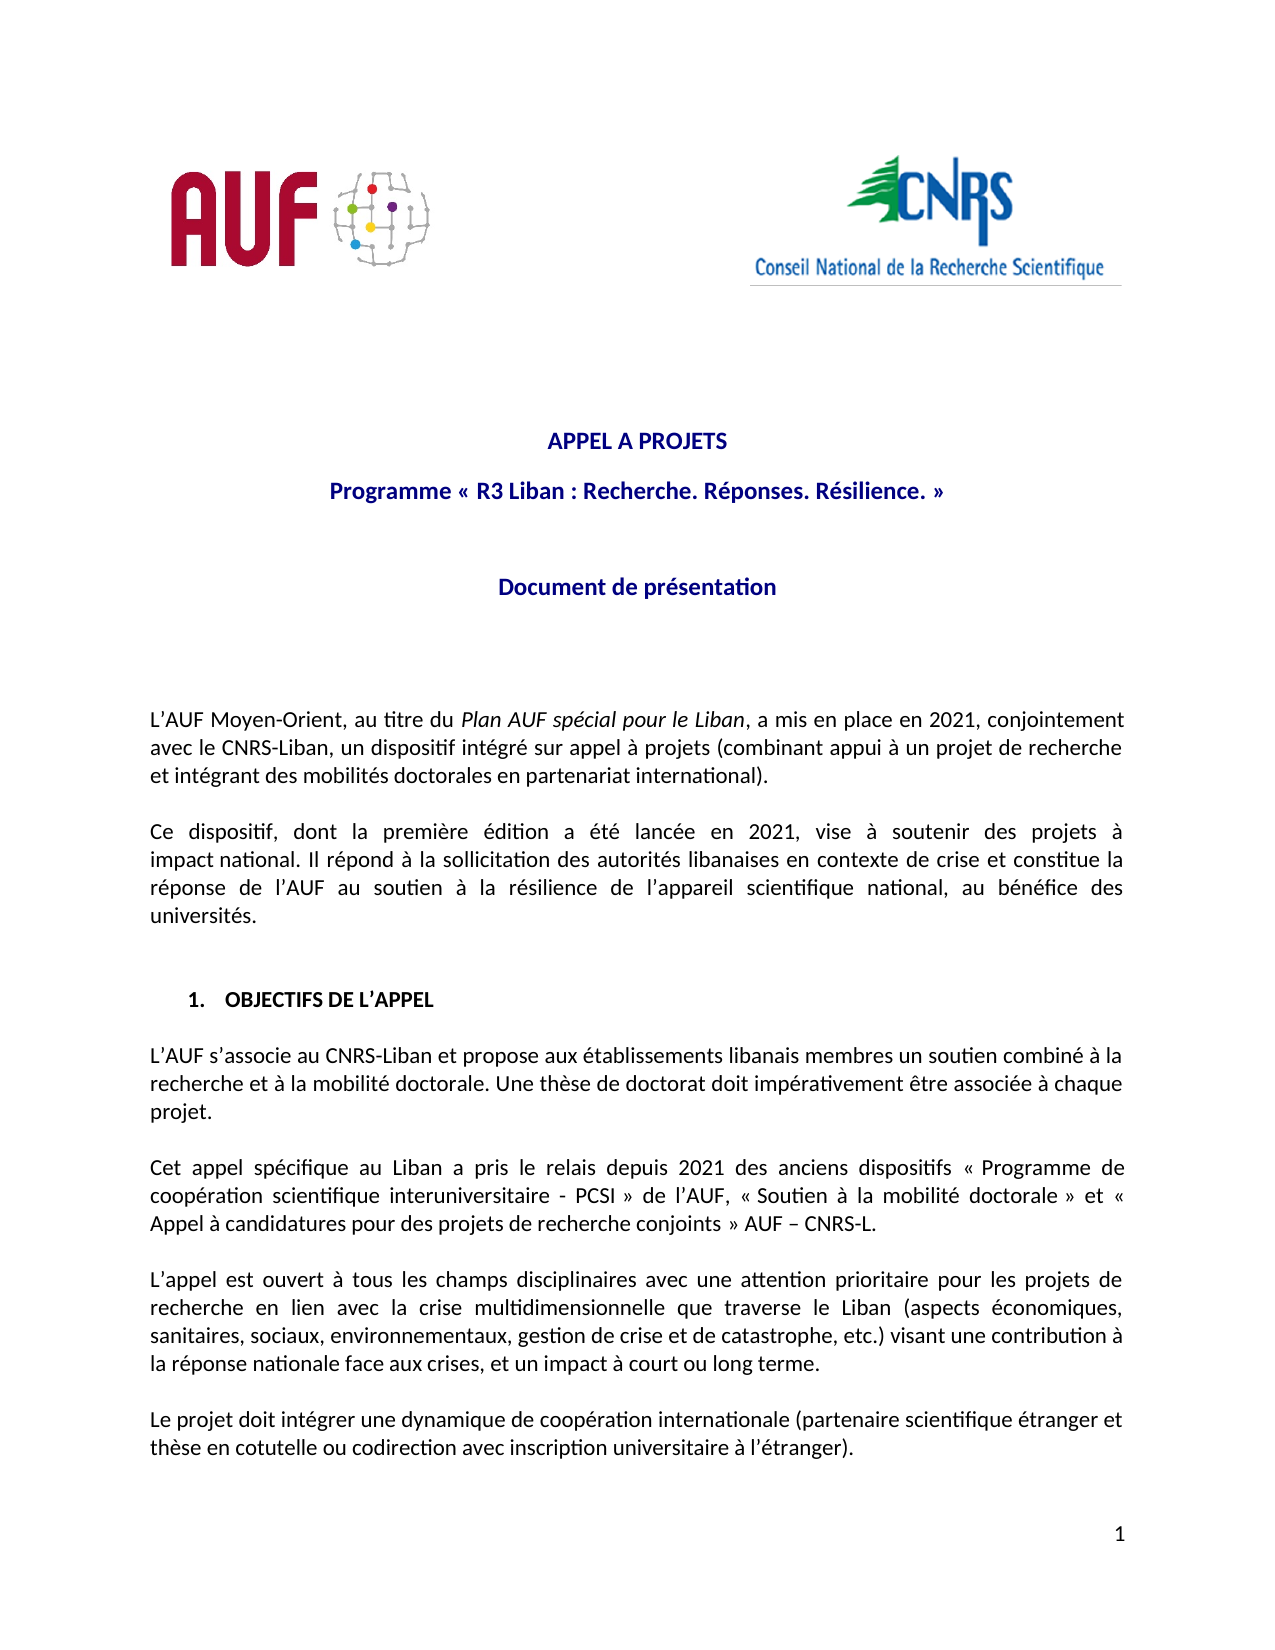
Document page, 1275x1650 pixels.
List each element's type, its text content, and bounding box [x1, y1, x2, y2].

list OBJECTIFS DE L’APPEL [187, 985, 1125, 1013]
text Le projet doit intégrer une dynamique de coopération internationale (partenaire scientifique étranger et thèse en cotutelle ou codirection avec inscription universitaire à l’étranger). [150, 1406, 1125, 1462]
text L’AUF s’associe au CNRS-Liban et propose aux établissements libanais membres un soutien combiné à la recherche et à la mobilité doctorale. Une thèse de doctorat doit impérativement être associée à chaque projet. [150, 1041, 1125, 1125]
text Cet appel spécifique au Liban a pris le relais depuis 2021 des anciens dispositifs « Programme de coopération scientifique interuniversitaire - PCSI » de l’AUF, « Soutien à la mobilité doctorale » et « Appel à candidatures pour des projets de recherche conjoints » AUF – CNRS-L. [150, 1153, 1125, 1237]
text Ce dispositif, dont la première édition a été lancée en 2021, vise à soutenir des projets à impact national. Il répond à la sollicitation des autorités libanaises en contexte de crise et constitue la réponse de l’AUF au soutien à la résilience de l’appareil scientifique national, au bénéfice des universités. [150, 817, 1125, 929]
text Document de présentation [150, 571, 1125, 602]
text L’AUF Moyen-Orient, au titre du Plan AUF spécial pour le Liban, a mis en place en 2021, conjointement avec le CNRS-Liban, un dispositif intégré sur appel à projets (combinant appui à un projet de recherche et intégrant des mobilités doctorales en partenariat international). [150, 705, 1125, 789]
text APPEL A PROJETS [150, 425, 1125, 456]
picture [750, 155, 1122, 286]
text L’appel est ouvert à tous les champs disciplinaires avec une attention prioritaire pour les projets de recherche en lien avec la crise multidimensionnelle que traverse le Liban (aspects économiques, sanitaires, sociaux, environnementaux, gestion de crise et de catastrophe, etc.) visant une contribution à la réponse nationale face aux crises, et un impact à court ou long terme. [150, 1265, 1125, 1377]
text Programme « R3 Liban : Recherche. Réponses. Résilience. » [150, 475, 1125, 505]
picture [150, 150, 446, 286]
